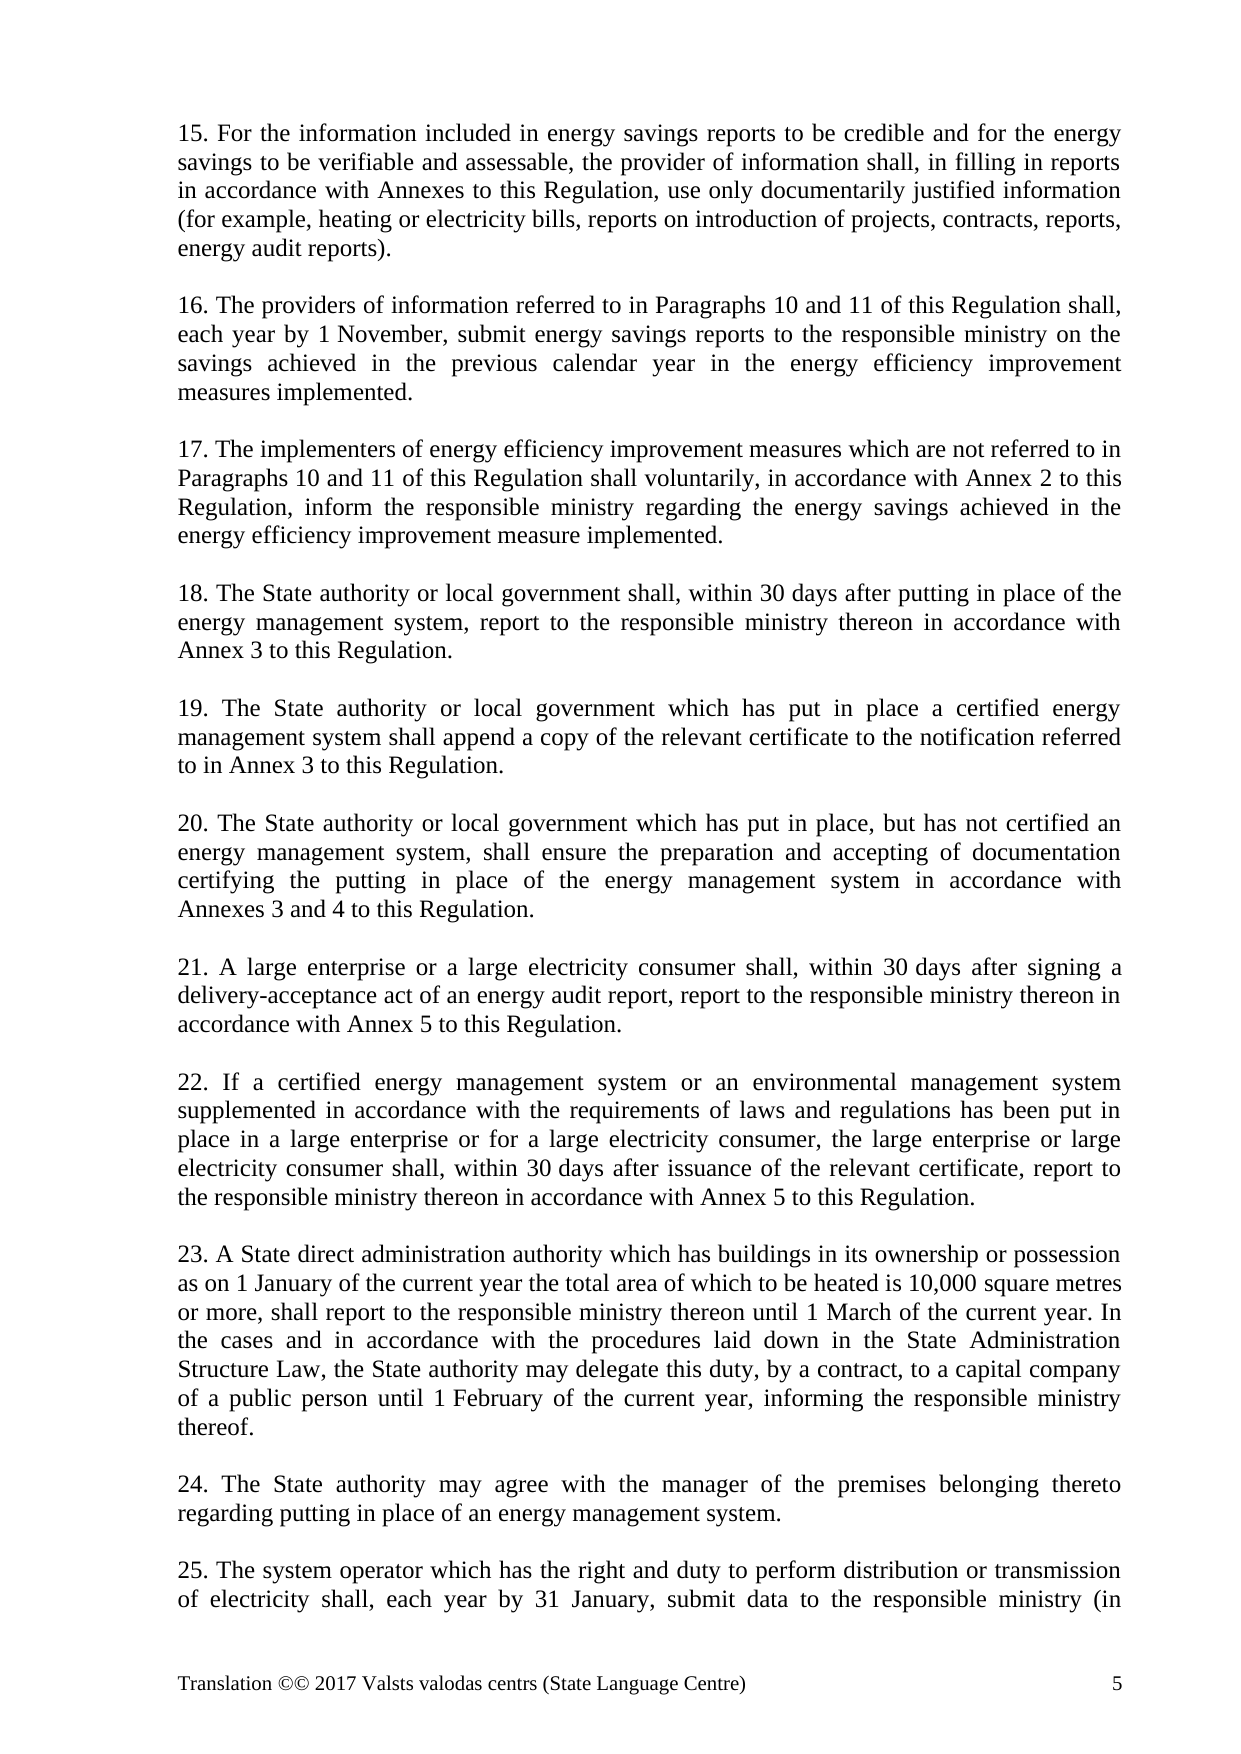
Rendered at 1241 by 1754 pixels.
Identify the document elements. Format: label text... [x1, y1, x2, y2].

text 22. If a certified energy management system or an environmental management system supplemented in accordance with the requirements of laws and regulations has been put in place in a large enterprise or for a large electricity consumer, the large enterprise or large electricity consumer shall, within 30 days after issuance of the relevant certificate, report to the responsible ministry thereon in accordance with Annex 5 to this Regulation. [177, 1067, 1122, 1211]
text 18. The State authority or local government shall, within 30 days after putting in place of the energy management system, report to the responsible ministry thereon in accordance with Annex 3 to this Regulation. [177, 578, 1122, 664]
text 19. The State authority or local government which has put in place a certified energy management system shall append a copy of the relevant certificate to the notification referred to in Annex 3 to this Regulation. [177, 693, 1122, 779]
text 21. A large enterprise or a large electricity consumer shall, within 30 days after signing a delivery-acceptance act of an energy audit report, report to the responsible ministry thereon in accordance with Annex 5 to this Regulation. [177, 952, 1122, 1038]
text 24. The State authority may agree with the manager of the premises belonging thereto regarding putting in place of an energy management system. [177, 1469, 1122, 1527]
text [177, 1556, 1122, 1613]
text 17. The implementers of energy efficiency improvement measures which are not referred to in Paragraphs 10 and 11 of this Regulation shall voluntarily, in accordance with Annex 2 to this Regulation, inform the responsible ministry regarding the energy savings achieved in the energy efficiency improvement measure implemented. [177, 434, 1122, 549]
text 20. The State authority or local government which has put in place, but has not certified an energy management system, shall ensure the preparation and accepting of documentation certifying the putting in place of the energy management system in accordance with Annexes 3 and 4 to this Regulation. [177, 808, 1122, 923]
text 15. For the information included in energy savings reports to be credible and for the energy savings to be verifiable and assessable, the provider of information shall, in filling in reports in accordance with Annexes to this Regulation, use only documentarily justified information (for example, heating or electricity bills, reports on introduction of projects, contracts, reports, energy audit reports). [177, 118, 1122, 262]
text 16. The providers of information referred to in Paragraphs 10 and 11 of this Regulation shall, each year by 1 November, submit energy savings reports to the responsible ministry on the savings achieved in the previous calendar year in the energy efficiency improvement measures implemented. [177, 291, 1122, 406]
text 23. A State direct administration authority which has buildings in its ownership or possession as on 1 January of the current year the total area of which to be heated is 10,000 square metres or more, shall report to the responsible ministry thereon until 1 March of the current year. In the cases and in accordance with the procedures laid down in the State Administration Structure Law, the State authority may delegate this duty, by a contract, to a capital company of a public person until 1 February of the current year, informing the responsible ministry thereof. [177, 1239, 1122, 1441]
